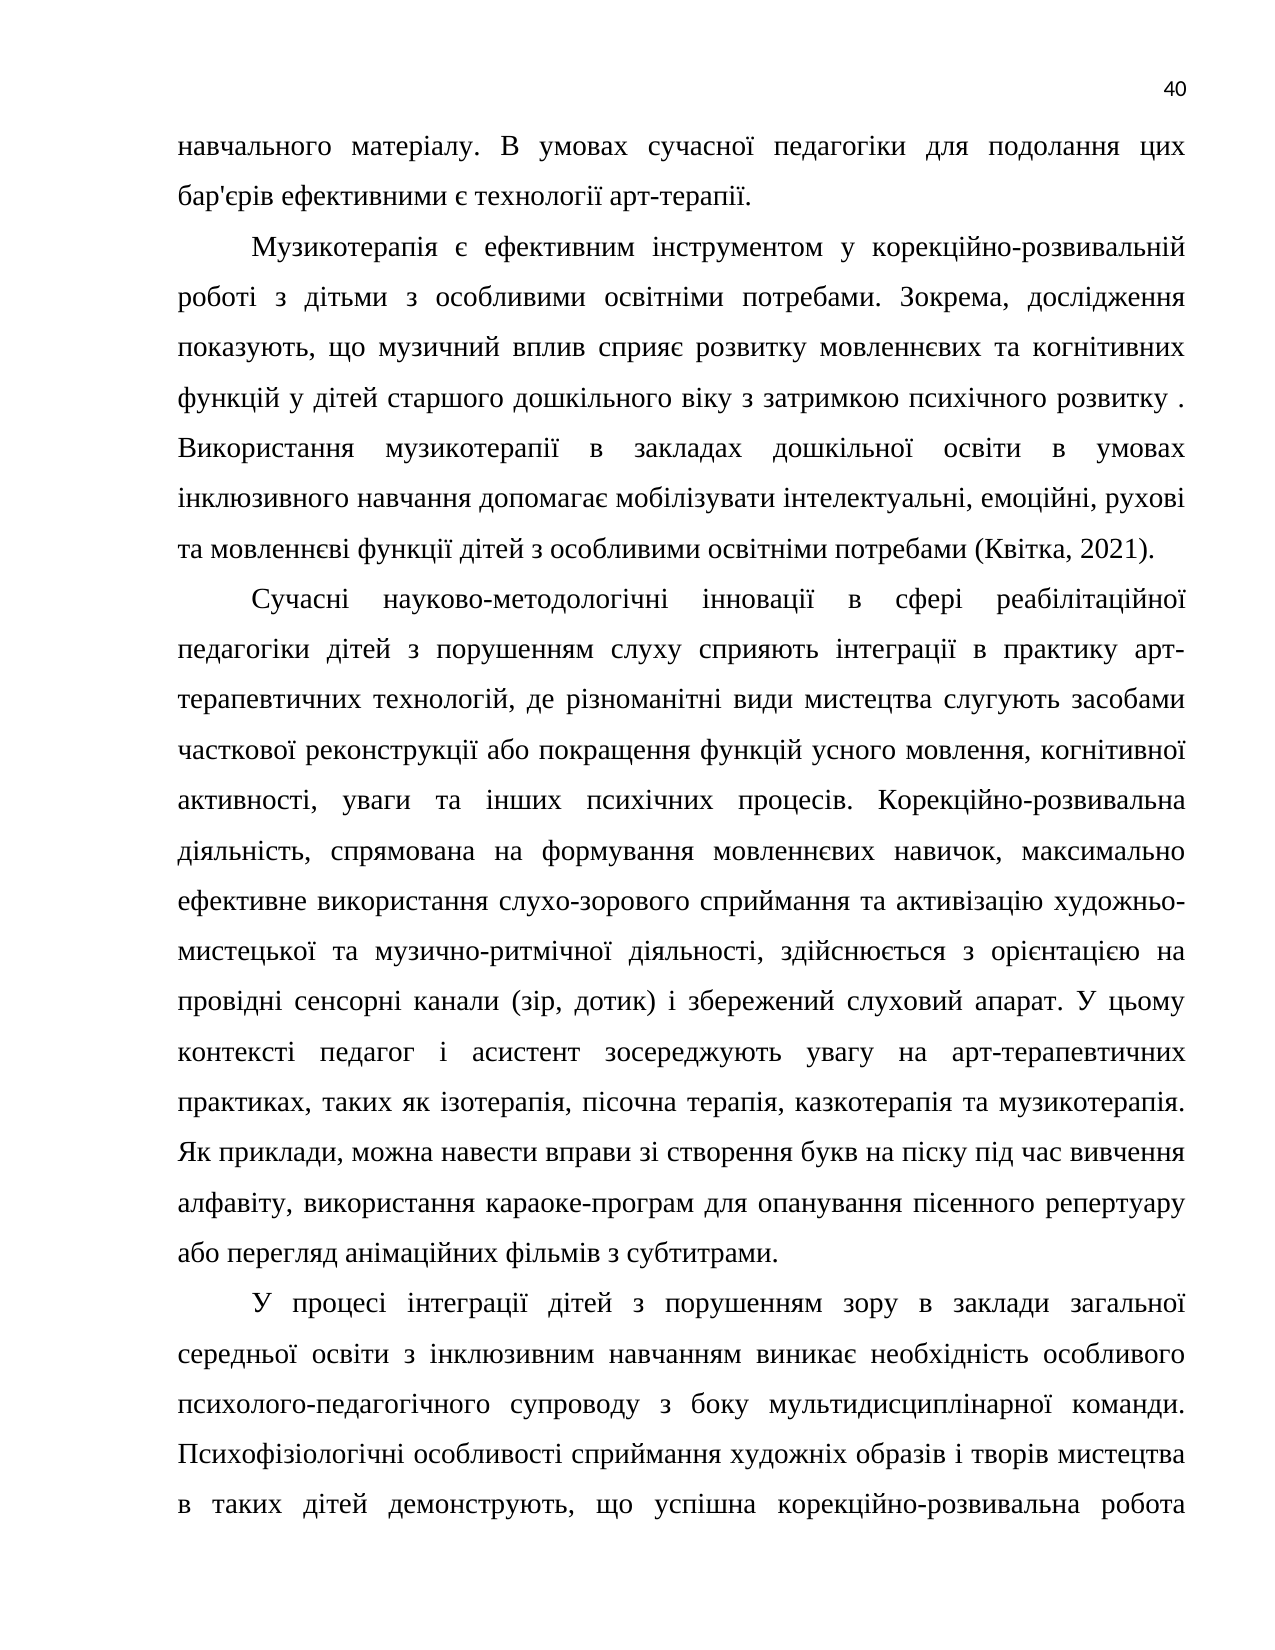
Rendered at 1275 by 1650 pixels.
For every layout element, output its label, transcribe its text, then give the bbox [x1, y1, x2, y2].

text Сучасні науково-методологічні інновації в сфері реабілітаційної педагогіки дітей з порушенням слуху сприяють інтеграції в практику арт-терапевтичних технологій, де різноманітні види мистецтва слугують засобами часткової реконструкції або покращення функцій усного мовлення, когнітивної активності, уваги та інших психічних процесів. Корекційно-розвивальна діяльність, спрямована на формування мовленнєвих навичок, максимально ефективне використання слухо-зорового сприймання та активізацію художньо-мистецької та музично-ритмічної діяльності, здійснюється з орієнтацією на провідні сенсорні канали (зір, дотик) і збережений слуховий апарат. У цьому контексті педагог і асистент зосереджують увагу на арт-терапевтичних практиках, таких як ізотерапія, пісочна терапія, казкотерапія та музикотерапія. Як приклади, можна навести вправи зі створення букв на піску під час вивчення алфавіту, використання караоке-програм для опанування пісенного репертуару або перегляд анімаційних фільмів з субтитрами. [177, 581, 1186, 1269]
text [177, 128, 1186, 212]
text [177, 1285, 1186, 1520]
text Музикотерапія є ефективним інструментом у корекційно-розвивальній роботі з дітьми з особливими освітніми потребами. Зокрема, дослідження показують, що музичний вплив сприяє розвитку мовленнєвих та когнітивних функцій у дітей старшого дошкільного віку з затримкою психічного розвитку . Використання музикотерапії в закладах дошкільної освіти в умовах інклюзивного навчання допомагає мобілізувати інтелектуальні, емоційні, рухові та мовленнєві функції дітей з особливими освітніми потребами (Квітка, 2021). [177, 229, 1186, 564]
